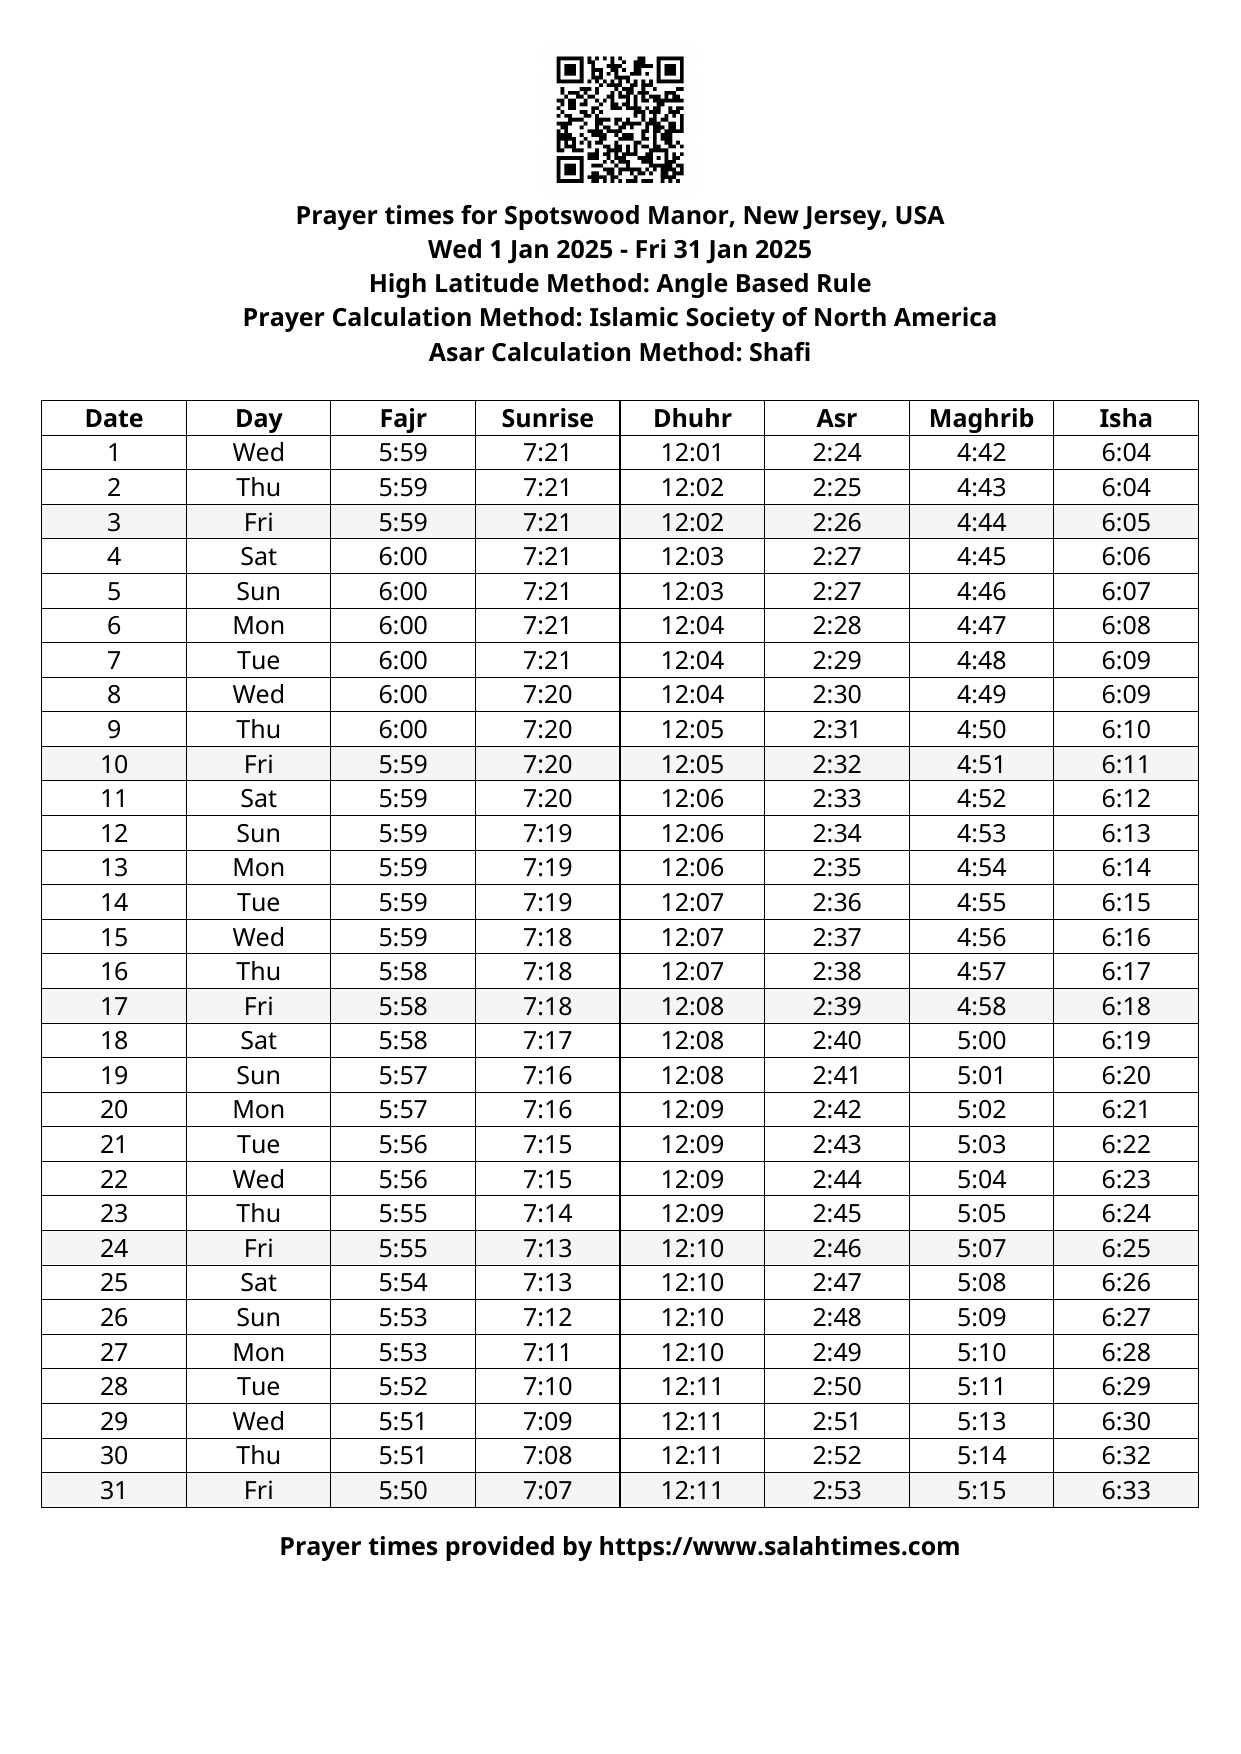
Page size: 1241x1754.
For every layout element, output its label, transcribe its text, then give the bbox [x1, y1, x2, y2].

table_cell 5:53 [331, 1300, 475, 1334]
table_cell 5 [42, 574, 186, 607]
table_cell 5:59 [331, 885, 475, 919]
table_cell 7:07 [476, 1473, 619, 1507]
table_cell Sun [187, 574, 330, 607]
table_cell 6:04 [1054, 436, 1198, 469]
table_cell Tue [187, 885, 330, 919]
table_cell 2:47 [765, 1266, 909, 1299]
table_cell 2:43 [765, 1127, 909, 1161]
table_cell Fri [187, 747, 330, 780]
table_cell 6:17 [1054, 954, 1198, 988]
table_cell 2:33 [765, 781, 909, 815]
table_cell 6:00 [331, 712, 475, 746]
table_cell 6 [42, 609, 186, 642]
table_cell 6:00 [331, 643, 475, 677]
table_cell Thu [187, 470, 330, 504]
table_cell 4:51 [910, 747, 1053, 780]
table_cell 9 [42, 712, 186, 746]
table_cell Thu [187, 712, 330, 746]
table_cell 12:07 [621, 885, 764, 919]
table_cell 5:51 [331, 1404, 475, 1437]
table_cell 4:54 [910, 851, 1053, 884]
table_cell Sat [187, 781, 330, 815]
table_header Date [42, 401, 186, 434]
table_cell 12:06 [621, 851, 764, 884]
table_cell 5:56 [331, 1162, 475, 1195]
table_cell 7:19 [476, 816, 619, 849]
table_cell 10 [42, 747, 186, 780]
table_cell 2:32 [765, 747, 909, 780]
table_cell 7:10 [476, 1369, 619, 1403]
table_cell Wed [187, 436, 330, 469]
table_cell 7:21 [476, 539, 619, 573]
table_cell 12:06 [621, 781, 764, 815]
table_cell 2:27 [765, 539, 909, 573]
table_cell 12:09 [621, 1196, 764, 1230]
table_cell 5:59 [331, 851, 475, 884]
table_cell 4:45 [910, 539, 1053, 573]
table_cell 6:27 [1054, 1300, 1198, 1334]
table_cell Fri [187, 505, 330, 538]
table_cell 2:45 [765, 1196, 909, 1230]
table_cell Wed [187, 678, 330, 711]
table_cell 6:29 [1054, 1369, 1198, 1403]
table_cell 6:30 [1054, 1404, 1198, 1437]
table_cell 2:38 [765, 954, 909, 988]
table_cell 4:52 [910, 781, 1053, 815]
table_cell 12:02 [621, 505, 764, 538]
table_cell 4:46 [910, 574, 1053, 607]
table_cell 7:16 [476, 1058, 619, 1092]
table_cell 12:04 [621, 643, 764, 677]
table_cell 5:50 [331, 1473, 475, 1507]
table_cell 12:05 [621, 712, 764, 746]
table_cell 2:36 [765, 885, 909, 919]
table_cell 2:48 [765, 1300, 909, 1334]
table_cell 2:44 [765, 1162, 909, 1195]
table_cell 5:57 [331, 1093, 475, 1126]
table_cell 12:11 [621, 1404, 764, 1437]
table_cell Sat [187, 1024, 330, 1057]
table_cell 12:08 [621, 1024, 764, 1057]
table_cell 20 [42, 1093, 186, 1126]
table_cell Mon [187, 1093, 330, 1126]
text Wed 1 Jan 2025 - Fri 31 Jan 2025 [42, 232, 1198, 266]
table_cell 5:11 [910, 1369, 1053, 1403]
table_cell 6:26 [1054, 1266, 1198, 1299]
table_cell 7:13 [476, 1231, 619, 1264]
text Prayer times provided by https://www.salahtimes.com [42, 1528, 1198, 1563]
table_cell 5:00 [910, 1024, 1053, 1057]
table_cell 6:00 [331, 539, 475, 573]
table_cell 5:15 [910, 1473, 1053, 1507]
table_cell 6:09 [1054, 678, 1198, 711]
table_cell Sun [187, 1058, 330, 1092]
table_cell 2:30 [765, 678, 909, 711]
table_cell Tue [187, 1369, 330, 1403]
table_cell 5:07 [910, 1231, 1053, 1264]
table_cell 2:39 [765, 989, 909, 1022]
table_cell Thu [187, 1439, 330, 1472]
table_cell 2:42 [765, 1093, 909, 1126]
table_cell 4:42 [910, 436, 1053, 469]
table_cell 5:09 [910, 1300, 1053, 1334]
table_cell 7:20 [476, 712, 619, 746]
table_cell 5:53 [331, 1335, 475, 1368]
table_cell 7 [42, 643, 186, 677]
table_cell 4:50 [910, 712, 1053, 746]
table_cell 5:58 [331, 989, 475, 1022]
table_cell 6:00 [331, 678, 475, 711]
table_cell 5:04 [910, 1162, 1053, 1195]
table_cell 6:15 [1054, 885, 1198, 919]
table_cell 2 [42, 470, 186, 504]
table_cell 2:51 [765, 1404, 909, 1437]
table_cell 2:25 [765, 470, 909, 504]
table_cell 7:17 [476, 1024, 619, 1057]
table_cell 6:32 [1054, 1439, 1198, 1472]
table_cell 2:46 [765, 1231, 909, 1264]
table_cell 31 [42, 1473, 186, 1507]
table_cell 12:10 [621, 1300, 764, 1334]
table_cell 27 [42, 1335, 186, 1368]
table_cell Thu [187, 954, 330, 988]
table_cell 7:20 [476, 747, 619, 780]
table_cell 4:47 [910, 609, 1053, 642]
table_cell 7:20 [476, 678, 619, 711]
table_cell Mon [187, 1335, 330, 1368]
table_cell 1 [42, 436, 186, 469]
table_cell 2:24 [765, 436, 909, 469]
table_cell 7:21 [476, 574, 619, 607]
table_cell 4 [42, 539, 186, 573]
table_cell 2:37 [765, 920, 909, 953]
table_cell 5:52 [331, 1369, 475, 1403]
table_cell 12:08 [621, 989, 764, 1022]
table_cell 6:19 [1054, 1024, 1198, 1057]
table_cell 5:57 [331, 1058, 475, 1092]
table_cell 12:05 [621, 747, 764, 780]
table_cell 5:08 [910, 1266, 1053, 1299]
table_cell 11 [42, 781, 186, 815]
table_cell Wed [187, 1404, 330, 1437]
table_cell 2:49 [765, 1335, 909, 1368]
table_cell 4:56 [910, 920, 1053, 953]
table_cell 2:27 [765, 574, 909, 607]
table_cell 4:49 [910, 678, 1053, 711]
table_cell Sun [187, 1300, 330, 1334]
table_cell 6:05 [1054, 505, 1198, 538]
table_cell 6:11 [1054, 747, 1198, 780]
table_header Isha [1054, 401, 1198, 434]
table_cell 4:44 [910, 505, 1053, 538]
table_cell 12:07 [621, 920, 764, 953]
table_cell 7:21 [476, 436, 619, 469]
table_cell 12:10 [621, 1231, 764, 1264]
table_cell 7:15 [476, 1127, 619, 1161]
table_cell 6:18 [1054, 989, 1198, 1022]
table_cell 4:53 [910, 816, 1053, 849]
table_cell 5:05 [910, 1196, 1053, 1230]
table_cell Tue [187, 1127, 330, 1161]
table_cell 2:34 [765, 816, 909, 849]
table_cell 5:55 [331, 1231, 475, 1264]
table_cell 12:08 [621, 1058, 764, 1092]
table_cell 19 [42, 1058, 186, 1092]
table_cell 4:48 [910, 643, 1053, 677]
table_cell 30 [42, 1439, 186, 1472]
table_cell 12:11 [621, 1473, 764, 1507]
table_cell 5:58 [331, 1024, 475, 1057]
table_cell 7:13 [476, 1266, 619, 1299]
table_cell 22 [42, 1162, 186, 1195]
table_cell 12:03 [621, 574, 764, 607]
table_cell 7:21 [476, 470, 619, 504]
table_cell Wed [187, 1162, 330, 1195]
table_cell 12:11 [621, 1369, 764, 1403]
table_cell 5:59 [331, 781, 475, 815]
table_cell 6:07 [1054, 574, 1198, 607]
table_cell 12:04 [621, 678, 764, 711]
table_cell 7:14 [476, 1196, 619, 1230]
table_cell 12:11 [621, 1439, 764, 1472]
table_cell 28 [42, 1369, 186, 1403]
table_cell 7:18 [476, 920, 619, 953]
table_cell 6:08 [1054, 609, 1198, 642]
table_cell 2:29 [765, 643, 909, 677]
table_cell Mon [187, 851, 330, 884]
table_cell 5:58 [331, 954, 475, 988]
table_cell 2:26 [765, 505, 909, 538]
table_cell Sat [187, 1266, 330, 1299]
table_cell 14 [42, 885, 186, 919]
table_header Asr [765, 401, 909, 434]
table_cell 7:12 [476, 1300, 619, 1334]
table_cell 17 [42, 989, 186, 1022]
table_cell 6:00 [331, 574, 475, 607]
table_cell 7:20 [476, 781, 619, 815]
table_cell 8 [42, 678, 186, 711]
table_cell 12:09 [621, 1162, 764, 1195]
table_cell 5:56 [331, 1127, 475, 1161]
table_header Maghrib [910, 401, 1053, 434]
table_cell 5:55 [331, 1196, 475, 1230]
table_header Fajr [331, 401, 475, 434]
table_cell 3 [42, 505, 186, 538]
table_cell Wed [187, 920, 330, 953]
table_cell Fri [187, 1231, 330, 1264]
table_cell 12:09 [621, 1127, 764, 1161]
table_cell 23 [42, 1196, 186, 1230]
table_cell 2:31 [765, 712, 909, 746]
table_cell 5:10 [910, 1335, 1053, 1368]
table_cell Fri [187, 1473, 330, 1507]
table_cell 6:21 [1054, 1093, 1198, 1126]
table_cell 7:08 [476, 1439, 619, 1472]
table_cell 5:54 [331, 1266, 475, 1299]
table_header Day [187, 401, 330, 434]
table_header Sunrise [476, 401, 619, 434]
text Prayer times for Spotswood Manor, New Jersey, USA [42, 198, 1198, 232]
table_cell 5:59 [331, 505, 475, 538]
table_cell 12:10 [621, 1335, 764, 1368]
table_cell 12:09 [621, 1093, 764, 1126]
table_cell 6:04 [1054, 470, 1198, 504]
table_cell 6:28 [1054, 1335, 1198, 1368]
table_cell 2:52 [765, 1439, 909, 1472]
table_cell 6:16 [1054, 920, 1198, 953]
table_cell 5:59 [331, 436, 475, 469]
table_cell 6:25 [1054, 1231, 1198, 1264]
table_cell 12:07 [621, 954, 764, 988]
table_cell 2:41 [765, 1058, 909, 1092]
table_cell 12:04 [621, 609, 764, 642]
table_cell Tue [187, 643, 330, 677]
table_cell 5:02 [910, 1093, 1053, 1126]
picture [542, 41, 699, 198]
table_cell 5:51 [331, 1439, 475, 1472]
table_cell 7:21 [476, 643, 619, 677]
table_cell 5:14 [910, 1439, 1053, 1472]
table_cell 6:12 [1054, 781, 1198, 815]
table_cell 12:06 [621, 816, 764, 849]
table_cell 4:58 [910, 989, 1053, 1022]
table_cell 4:55 [910, 885, 1053, 919]
table_cell 2:50 [765, 1369, 909, 1403]
table_cell 7:18 [476, 954, 619, 988]
table_cell 12:10 [621, 1266, 764, 1299]
table_cell 18 [42, 1024, 186, 1057]
table_cell 12:01 [621, 436, 764, 469]
table_cell 5:59 [331, 816, 475, 849]
table_cell 13 [42, 851, 186, 884]
table_cell 7:15 [476, 1162, 619, 1195]
table_cell 21 [42, 1127, 186, 1161]
table_cell 16 [42, 954, 186, 988]
table_cell Thu [187, 1196, 330, 1230]
table_cell 4:43 [910, 470, 1053, 504]
table_cell 7:21 [476, 609, 619, 642]
table_cell 5:03 [910, 1127, 1053, 1161]
table_cell 6:20 [1054, 1058, 1198, 1092]
table_cell 12:03 [621, 539, 764, 573]
table_cell 7:18 [476, 989, 619, 1022]
table_cell 5:01 [910, 1058, 1053, 1092]
table_cell 6:00 [331, 609, 475, 642]
table_cell 6:06 [1054, 539, 1198, 573]
table_cell 15 [42, 920, 186, 953]
table_cell 4:57 [910, 954, 1053, 988]
table_cell 25 [42, 1266, 186, 1299]
table_cell Sun [187, 816, 330, 849]
table_cell 26 [42, 1300, 186, 1334]
text Asar Calculation Method: Shafi [42, 334, 1198, 368]
table_cell 7:09 [476, 1404, 619, 1437]
table_cell 7:16 [476, 1093, 619, 1126]
table_cell Mon [187, 609, 330, 642]
table_cell 6:22 [1054, 1127, 1198, 1161]
table_cell 12:02 [621, 470, 764, 504]
table_cell 6:23 [1054, 1162, 1198, 1195]
table_cell 6:13 [1054, 816, 1198, 849]
table_cell Sat [187, 539, 330, 573]
table_cell 24 [42, 1231, 186, 1264]
table_cell 7:21 [476, 505, 619, 538]
table_cell 5:59 [331, 470, 475, 504]
text Prayer Calculation Method: Islamic Society of North America [42, 300, 1198, 334]
table_cell 29 [42, 1404, 186, 1437]
table_cell 7:11 [476, 1335, 619, 1368]
table_cell 2:35 [765, 851, 909, 884]
table_cell 5:59 [331, 920, 475, 953]
text High Latitude Method: Angle Based Rule [42, 266, 1198, 300]
table_cell 6:09 [1054, 643, 1198, 677]
table_cell 7:19 [476, 851, 619, 884]
table_cell 6:24 [1054, 1196, 1198, 1230]
table_cell 6:33 [1054, 1473, 1198, 1507]
table_cell 2:53 [765, 1473, 909, 1507]
table_cell 5:59 [331, 747, 475, 780]
table_cell 2:40 [765, 1024, 909, 1057]
table_header Dhuhr [621, 401, 764, 434]
table_cell 5:13 [910, 1404, 1053, 1437]
table_cell 6:10 [1054, 712, 1198, 746]
table_cell 7:19 [476, 885, 619, 919]
table_cell 12 [42, 816, 186, 849]
table_cell Fri [187, 989, 330, 1022]
table_cell 6:14 [1054, 851, 1198, 884]
table_cell 2:28 [765, 609, 909, 642]
